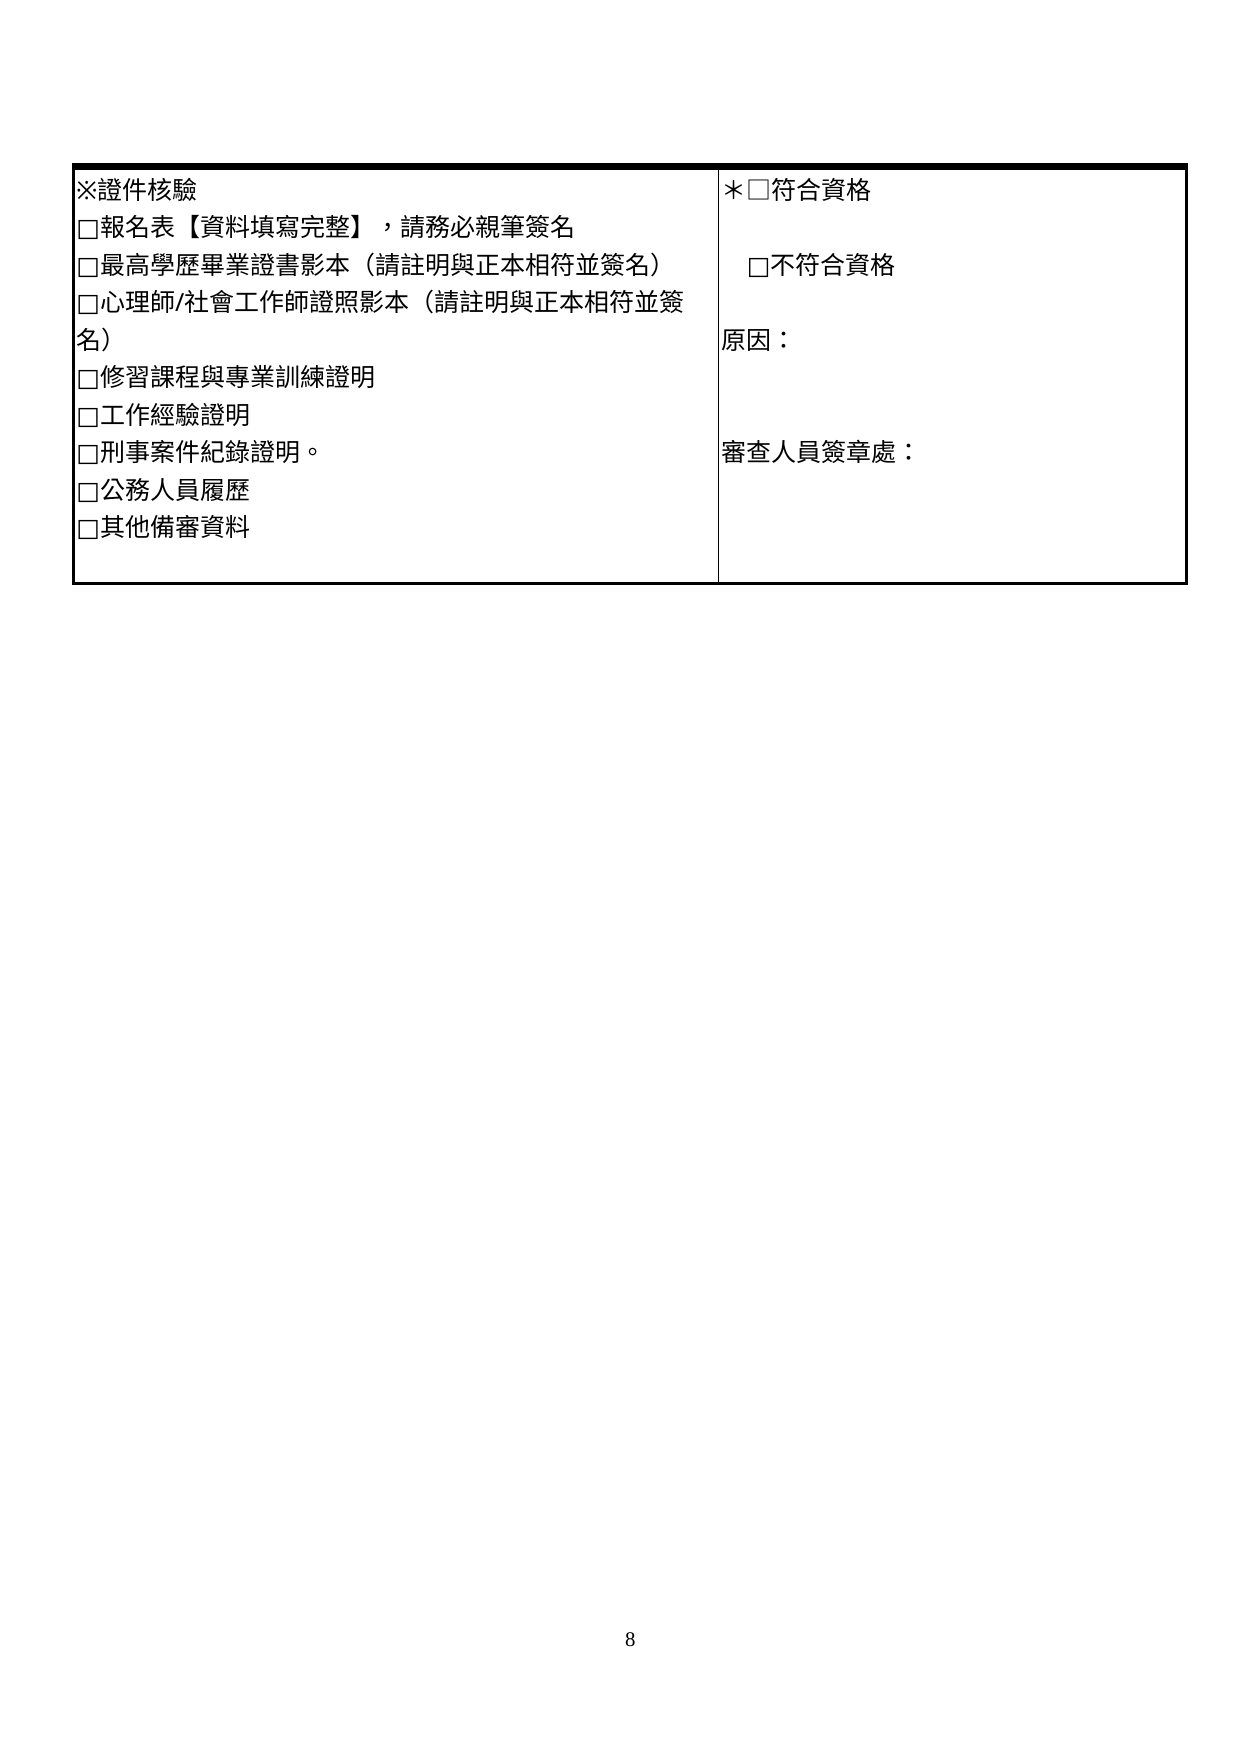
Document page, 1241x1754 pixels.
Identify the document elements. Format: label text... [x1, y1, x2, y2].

table_cell ＊□符合資格 □不符合資格 原因： 審查人員簽章處： [719, 170, 1185, 582]
table_cell ※證件核驗 □報名表【資料填寫完整】，請務必親筆簽名 □最高學歷畢業證書影本（請註明與正本相符並簽名） □心理師/社會工作師證照影本（請註明與正本相符並簽名） □修習課程與專業訓練證明 □工作經驗證明 □刑事案件紀錄證明。 □公務人員履歷 □其他備審資料 [75, 170, 718, 582]
